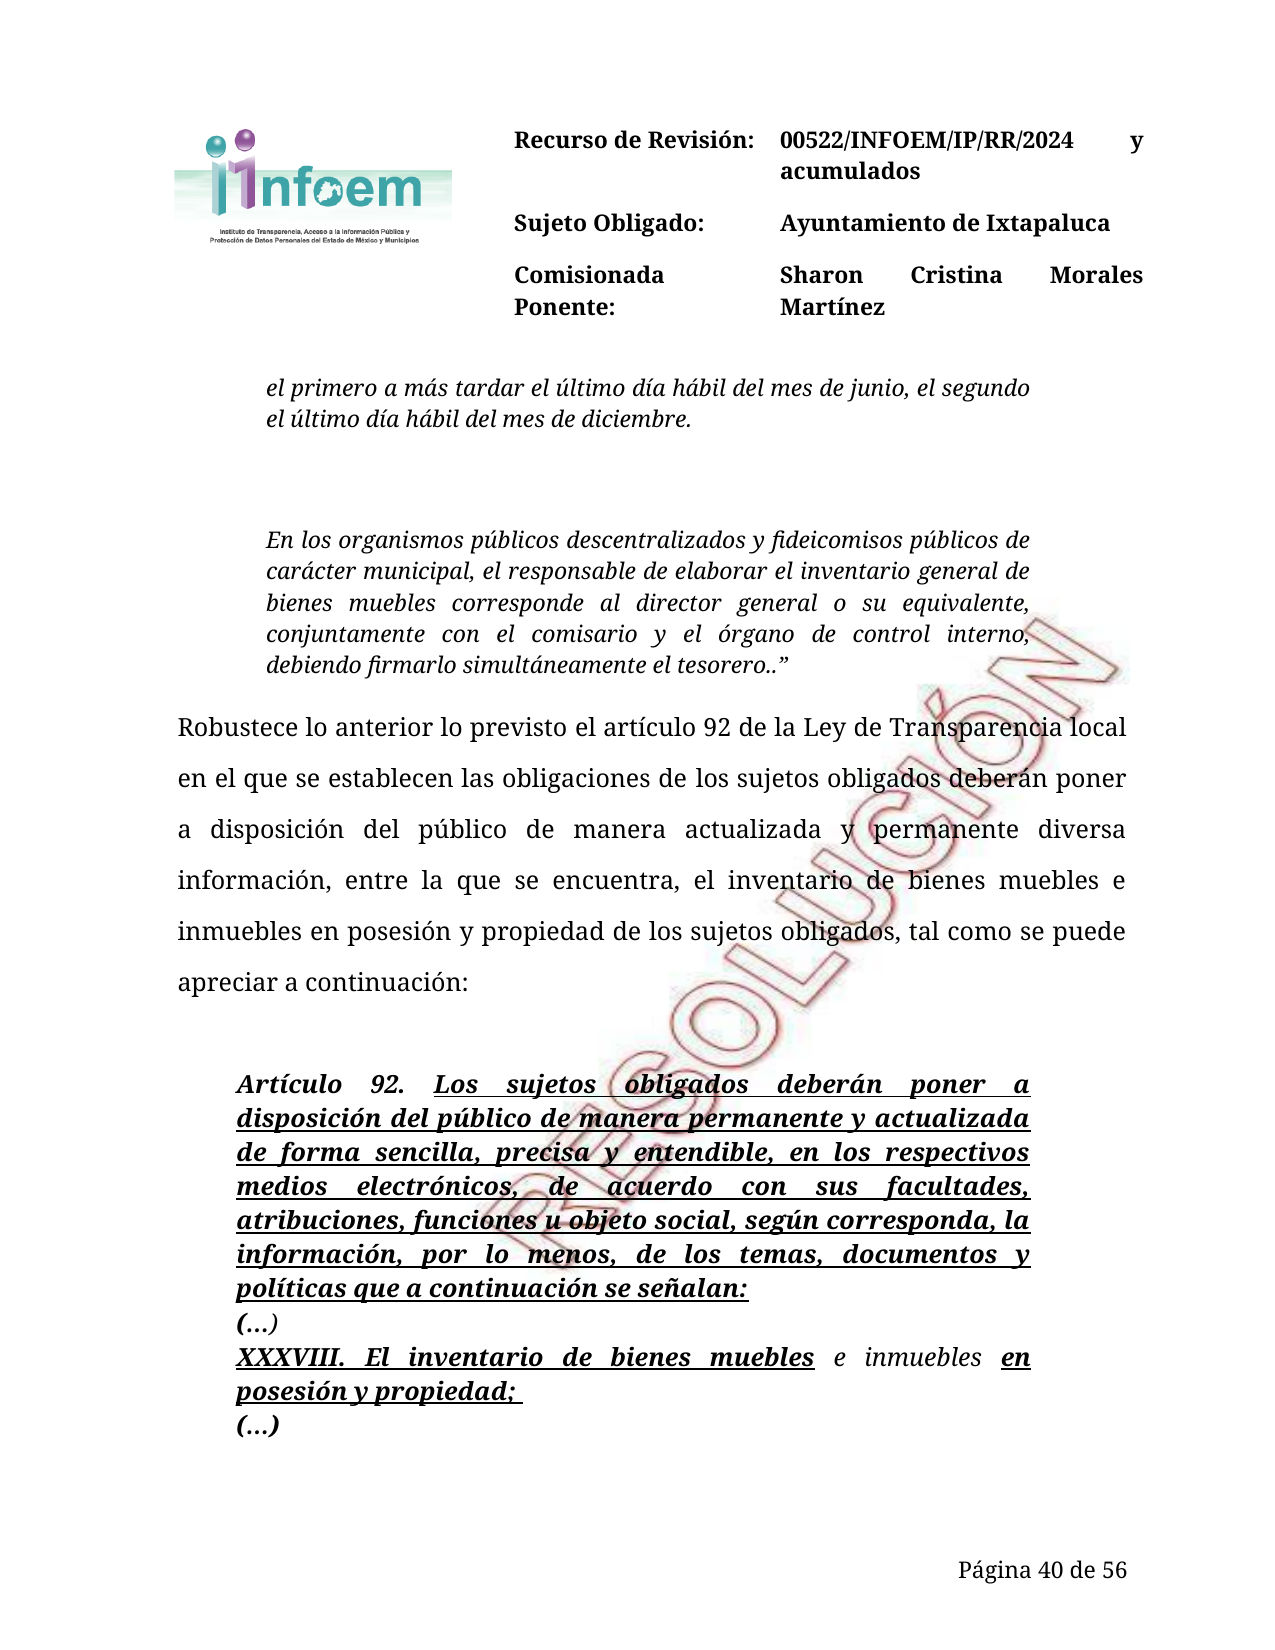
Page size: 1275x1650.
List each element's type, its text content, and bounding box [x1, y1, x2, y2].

text (…) [236, 1407, 1033, 1441]
text Artículo 92. Los sujetos obligados deberán poner a disposición del público de manera permanente y actualizada de forma sencilla, precisa y entendible, en los respectivos medios electrónicos, de acuerdo con sus facultades, atribuciones, funciones u objeto social, según corresponda, la información, por lo menos, de los temas, documentos y políticas que a continuación se señalan: [236, 1067, 1033, 1305]
text (…) [236, 1305, 1033, 1339]
text En los organismos públicos descentralizados y fideicomisos públicos de carácter municipal, el responsable de elaborar el inventario general de bienes muebles corresponde al director general o su equivalente, conjuntamente con el comisario y el órgano de control interno, debiendo firmarlo simultáneamente el tesorero..” [266, 524, 1034, 680]
text XXXVIII. El inventario de bienes muebles e inmuebles en posesión y propiedad; [236, 1339, 1033, 1407]
picture [174, 123, 452, 264]
picture [897, 138, 905, 147]
list Robustece lo anterior lo previsto el artículo 92 de la Ley de Transparencia local en el que se establecen las obligaciones de los sujetos obligados deberán poner a disposición del público de manera actualizada y permanente diversa información, entre la que se encuentra, el inventario de bienes muebles e inmuebles en posesión y propiedad de los sujetos obligados, tal como se puede apreciar a continuación: [177, 709, 1127, 999]
picture [464, 138, 1275, 1639]
